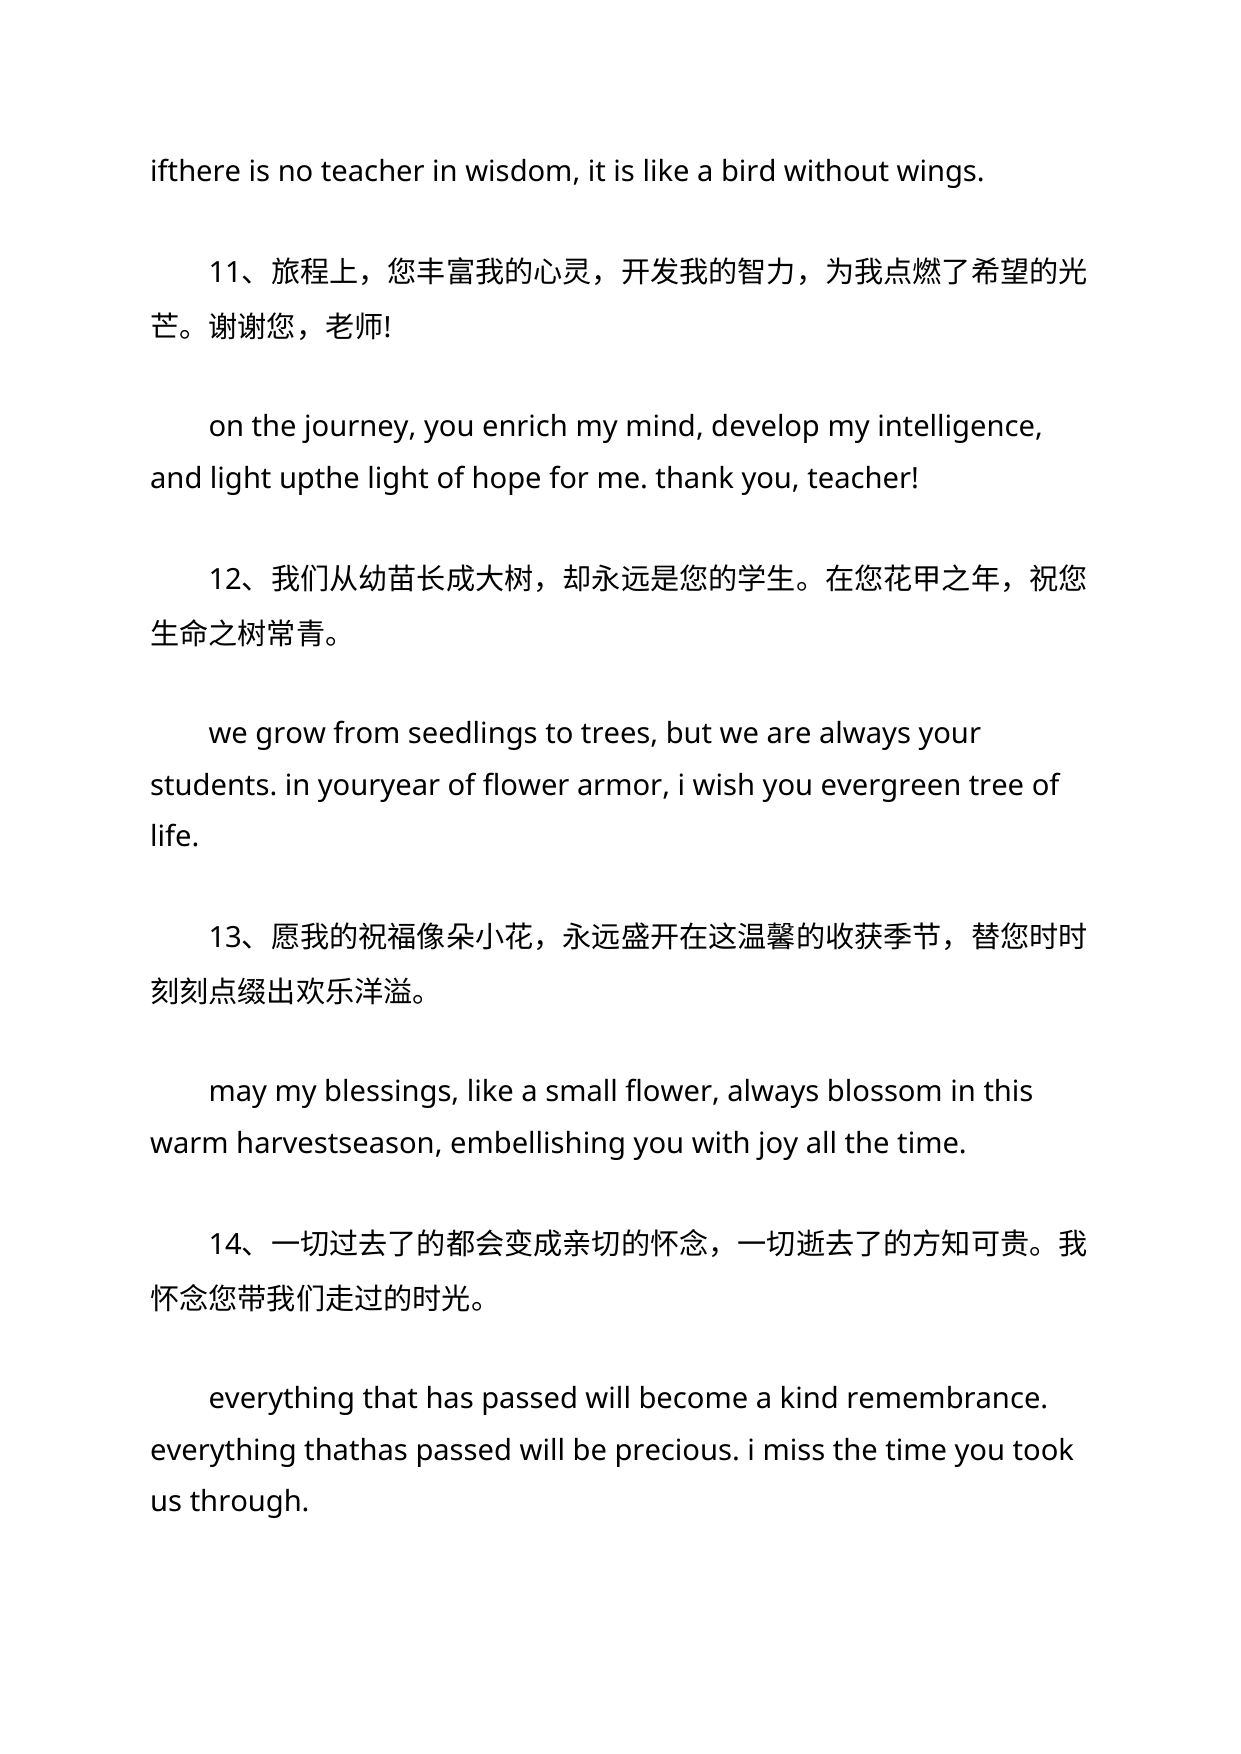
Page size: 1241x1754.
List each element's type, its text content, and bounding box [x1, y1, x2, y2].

text we grow from seedlings to trees, but we are always your students. in youryear of flower armor, i wish you evergreen tree of life. [150, 712, 1090, 855]
text 13、愿我的祝福像朵小花，永远盛开在这温馨的收获季节，替您时时刻刻点缀出欢乐洋溢。 [150, 914, 1090, 1011]
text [150, 150, 1090, 190]
text on the journey, you enrich my mind, develop my intelligence, and light upthe light of hope for me. thank you, teacher! [150, 405, 1090, 497]
text 12、我们从幼苗长成大树，却永远是您的学生。在您花甲之年，祝您生命之树常青。 [150, 555, 1090, 653]
text 14、一切过去了的都会变成亲切的怀念，一切逝去了的方知可贵。我怀念您带我们走过的时光。 [150, 1221, 1090, 1318]
text 11、旅程上，您丰富我的心灵，开发我的智力，为我点燃了希望的光芒。谢谢您，老师! [150, 248, 1090, 346]
text may my blessings, like a small flower, always blossom in this warm harvestseason, embellishing you with joy all the time. [150, 1071, 1090, 1162]
text everything that has passed will become a kind remembrance. everything thathas passed will be precious. i miss the time you took us through. [150, 1377, 1090, 1520]
